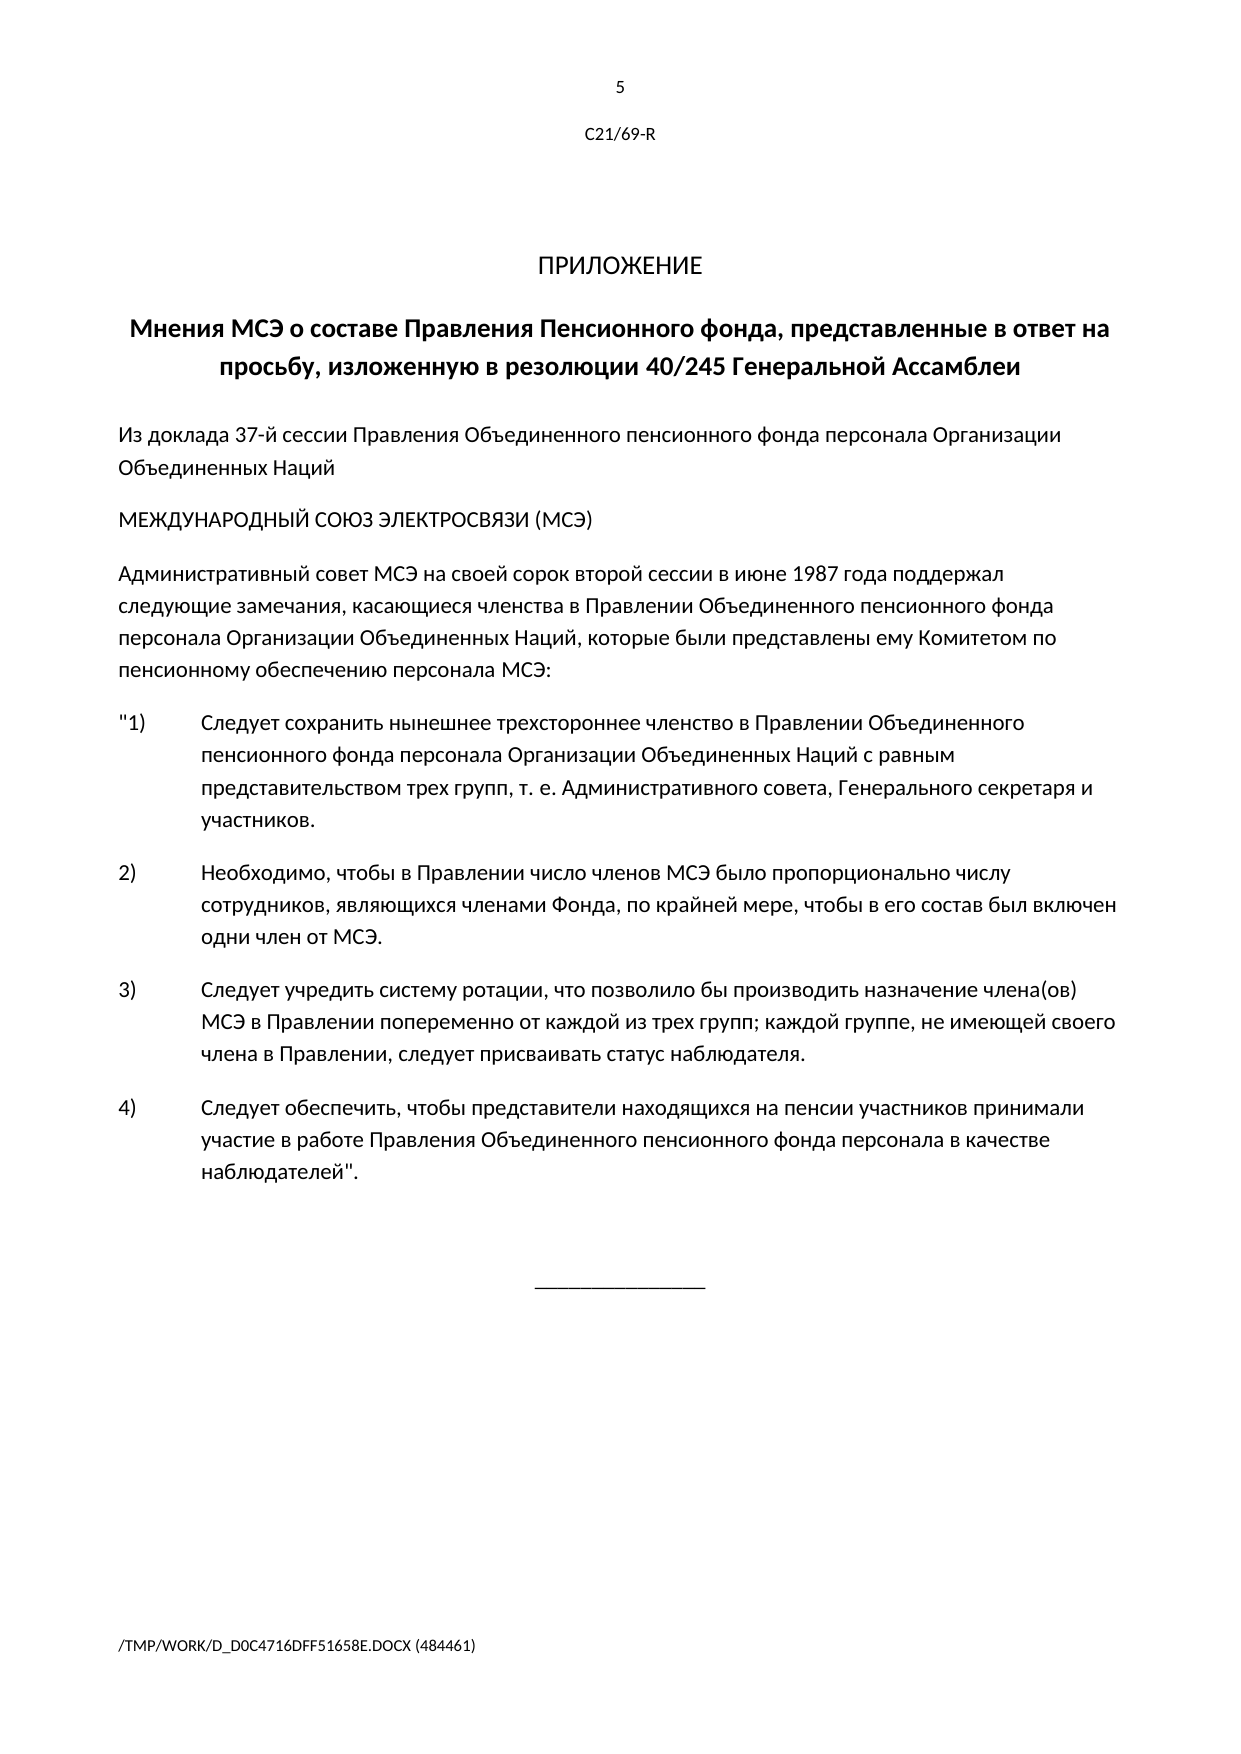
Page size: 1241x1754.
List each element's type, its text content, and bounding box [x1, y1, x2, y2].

text МЕЖДУНАРОДНЫЙ СОЮЗ ЭЛЕКТРОСВЯЗИ (МСЭ) [118, 506, 1122, 534]
text 2) Необходимо, чтобы в Правлении число членов МСЭ было пропорционально числу сотрудников, являющихся членами Фонда, по крайней мере, чтобы в его состав был включен одни член от МСЭ. [118, 858, 1122, 950]
title Из доклада 37-й сессии Правления Объединенного пенсионного фонда персонала Организации Объединенных Наций [118, 420, 1122, 481]
text 3) Следует учредить систему ротации, что позволило бы производить назначение члена(ов) МСЭ в Правлении попеременно от каждой из трех групп; каждой группе, не имеющей своего члена в Правлении, следует присваивать статус наблюдателя. [118, 975, 1122, 1068]
title Мнения МСЭ о составе Правления Пенсионного фонда, представленные в ответ на просьбу, изложенную в резолюции 40/245 Генеральной Ассамблеи [118, 311, 1122, 382]
text ПРИЛОЖЕНИЕ [118, 248, 1122, 281]
text _______________ [118, 1264, 1122, 1292]
text "1) Следует сохранить нынешнее трехстороннее членство в Правлении Объединенного пенсионного фонда персонала Организации Объединенных Наций с равным представительством трех групп, т. е. Административного совета, Генерального секретаря и участников. [118, 708, 1122, 833]
text 4) Следует обеспечить, чтобы представители находящихся на пенсии участников принимали участие в работе Правления Объединенного пенсионного фонда персонала в качестве наблюдателей". [118, 1093, 1122, 1185]
text Административный совет МСЭ на своей сорок второй сессии в июне 1987 года поддержал следующие замечания, касающиеся членства в Правлении Объединенного пенсионного фонда персонала Организации Объединенных Наций, которые были представлены ему Комитетом по пенсионному обеспечению персонала МСЭ: [118, 559, 1122, 683]
